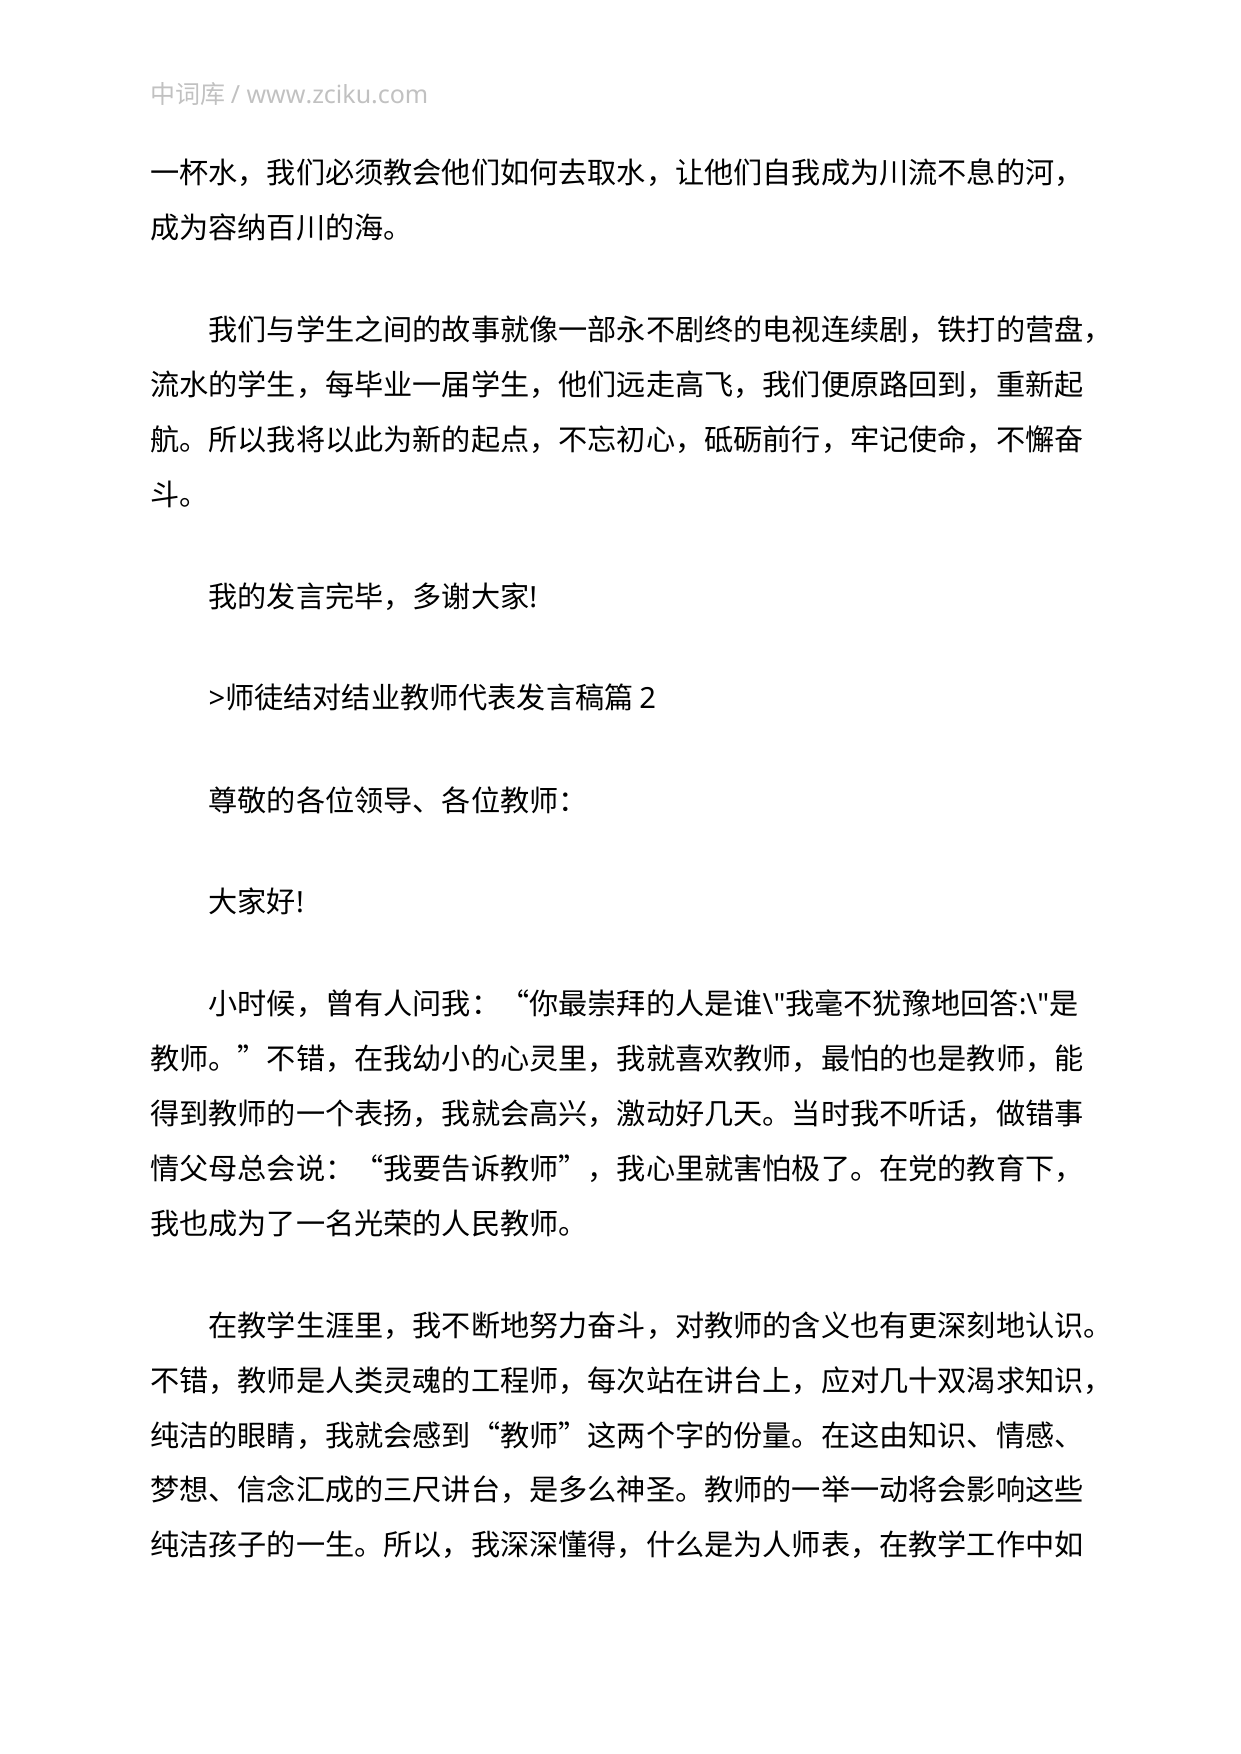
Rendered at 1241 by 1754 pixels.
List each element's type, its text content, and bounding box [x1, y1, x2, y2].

text >师徒结对结业教师代表发言稿篇2 [150, 675, 1090, 717]
text 尊敬的各位领导、各位教师： [150, 777, 1090, 819]
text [150, 150, 1090, 247]
text 我的发言完毕，多谢大家! [150, 573, 1090, 616]
text 我们与学生之间的故事就像一部永不剧终的电视连续剧，铁打的营盘，流水的学生，每毕业一届学生，他们远走高飞，我们便原路回到，重新起航。所以我将以此为新的起点，不忘初心，砥砺前行，牢记使命，不懈奋斗。 [150, 307, 1090, 514]
text 大家好! [150, 879, 1090, 921]
text 小时候，曾有人问我：“你最崇拜的人是谁\"我毫不犹豫地回答:\"是教师。”不错，在我幼小的心灵里，我就喜欢教师，最怕的也是教师，能得到教师的一个表扬，我就会高兴，激动好几天。当时我不听话，做错事情父母总会说：“我要告诉教师”，我心里就害怕极了。在党的教育下，我也成为了一名光荣的人民教师。 [150, 981, 1090, 1243]
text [150, 1302, 1090, 1564]
